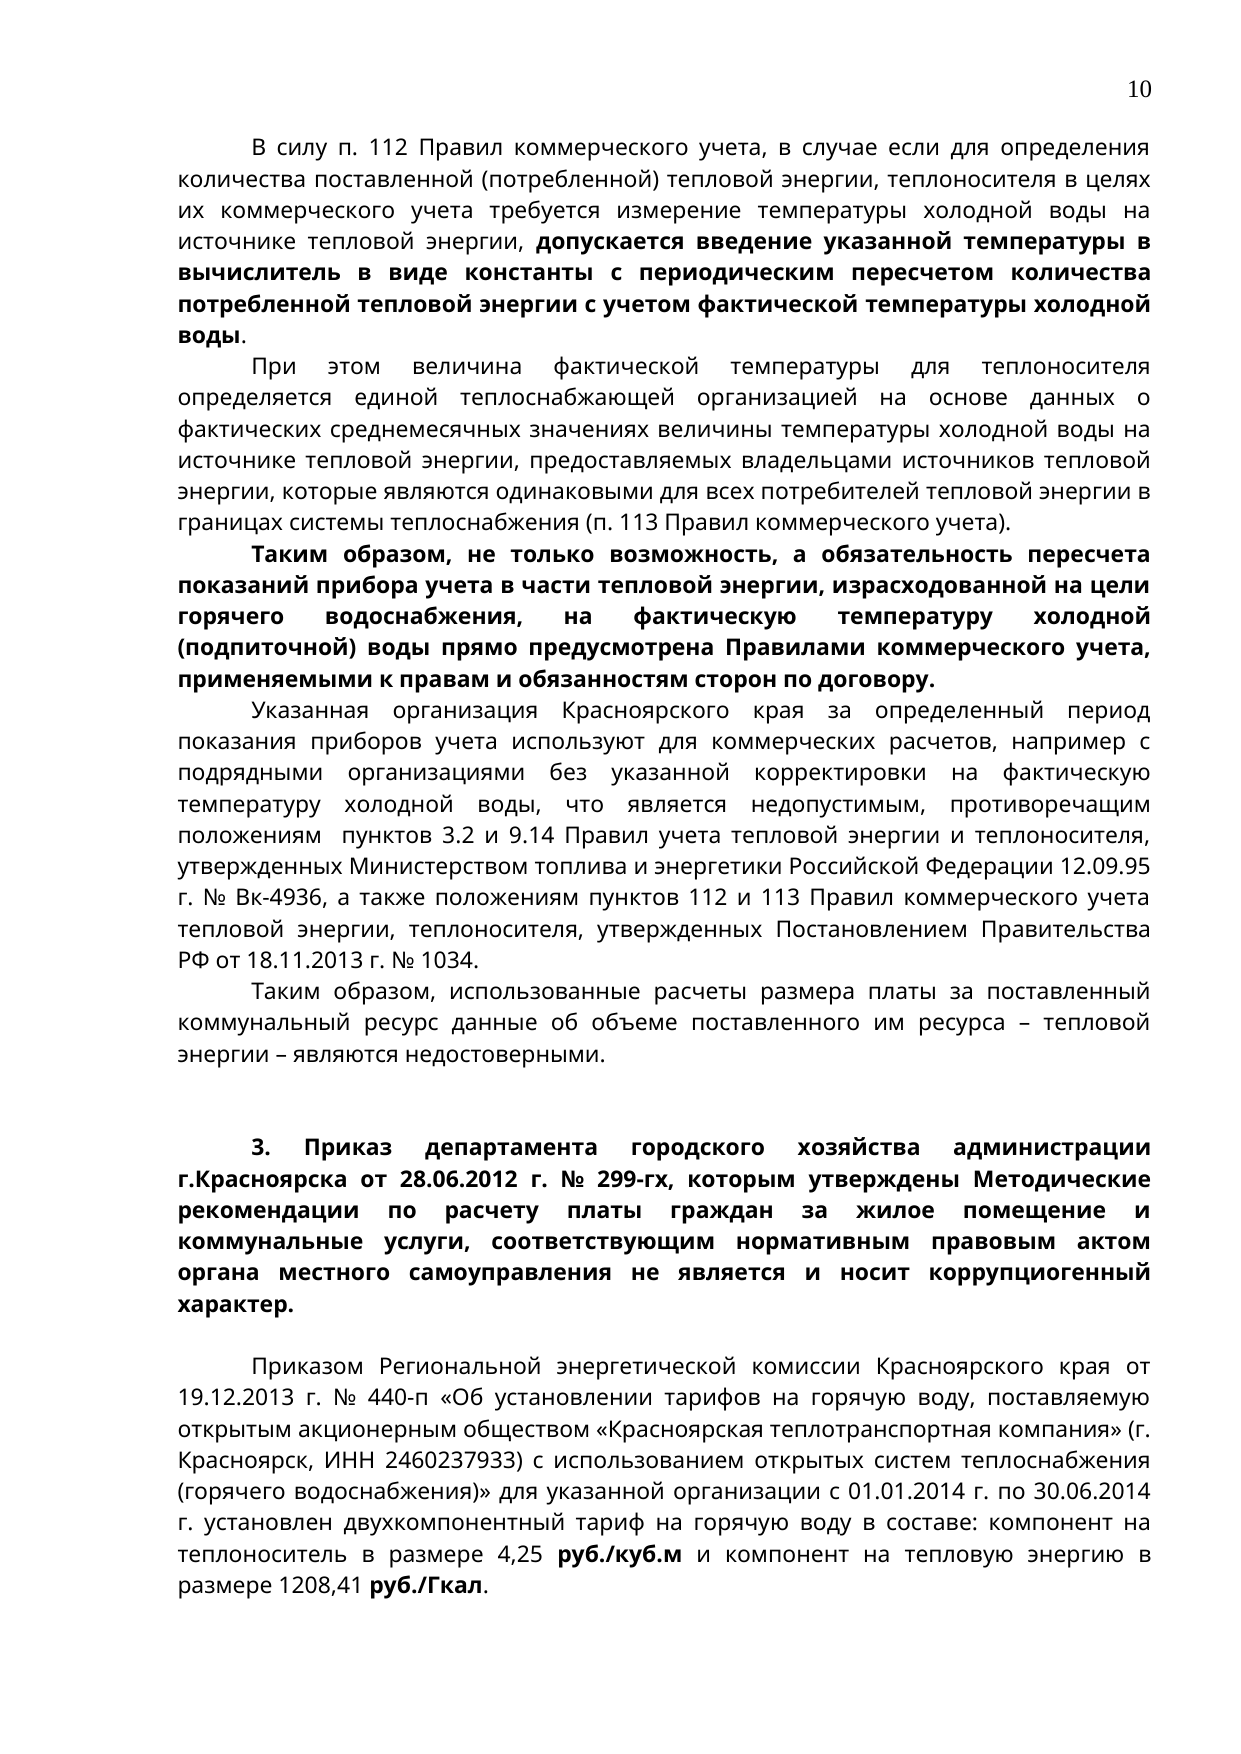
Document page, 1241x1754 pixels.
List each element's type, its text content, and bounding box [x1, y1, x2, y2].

text Таким образом, не только возможность, а обязательность пересчета показаний прибора учета в части тепловой энергии, израсходованной на цели горячего водоснабжения, на фактическую температуру холодной (подпиточной) воды прямо предусмотрена Правилами коммерческого учета, применяемыми к правам и обязанностям сторон по договору. [177, 537, 1152, 694]
text В силу п. 112 Правил коммерческого учета, в случае если для определения количества поставленной (потребленной) тепловой энергии, теплоносителя в целях их коммерческого учета требуется измерение температуры холодной воды на источнике тепловой энергии, допускается введение указанной температуры в вычислитель в виде константы с периодическим пересчетом количества потребленной тепловой энергии с учетом фактической температуры холодной воды. [177, 131, 1152, 350]
text Указанная организация Красноярского края за определенный период показания приборов учета используют для коммерческих расчетов, например с подрядными организациями без указанной корректировки на фактическую температуру холодной воды, что является недопустимым, противоречащим положениям пунктов 3.2 и 9.14 Правил учета тепловой энергии и теплоносителя, утвержденных Министерством топлива и энергетики Российской Федерации 12.09.95 г. № Вк-4936, а также положениям пунктов 112 и 113 Правил коммерческого учета тепловой энергии, теплоносителя, утвержденных Постановлением Правительства РФ от 18.11.2013 г. № 1034. [177, 694, 1152, 975]
text При этом величина фактической температуры для теплоносителя определяется единой теплоснабжающей организацией на основе данных о фактических среднемесячных значениях величины температуры холодной воды на источнике тепловой энергии, предоставляемых владельцами источников тепловой энергии, которые являются одинаковыми для всех потребителей тепловой энергии в границах системы теплоснабжения (п. 113 Правил коммерческого учета). [177, 350, 1152, 537]
text Таким образом, использованные расчеты размера платы за поставленный коммунальный ресурс данные об объеме поставленного им ресурса – тепловой энергии – являются недостоверными. [177, 975, 1152, 1069]
text 3. Приказ департамента городского хозяйства администрации г.Красноярска от 28.06.2012 г. № 299-гх, которым утверждены Методические рекомендации по расчету платы граждан за жилое помещение и коммунальные услуги, соответствующим нормативным правовым актом органа местного самоуправления не является и носит коррупциогенный характер. [177, 1131, 1152, 1319]
text Приказом Региональной энергетической комиссии Красноярского края от 19.12.2013 г. № 440-п «Об установлении тарифов на горячую воду, поставляемую открытым акционерным обществом «Красноярская теплотранспортная компания» (г. Красноярск, ИНН 2460237933) с использованием открытых систем теплоснабжения (горячего водоснабжения)» для указанной организации с 01.01.2014 г. по 30.06.2014 г. установлен двухкомпонентный тариф на горячую воду в составе: компонент на теплоноситель в размере 4,25 руб./куб.м и компонент на тепловую энергию в размере 1208,41 руб./Гкал. [177, 1350, 1152, 1600]
